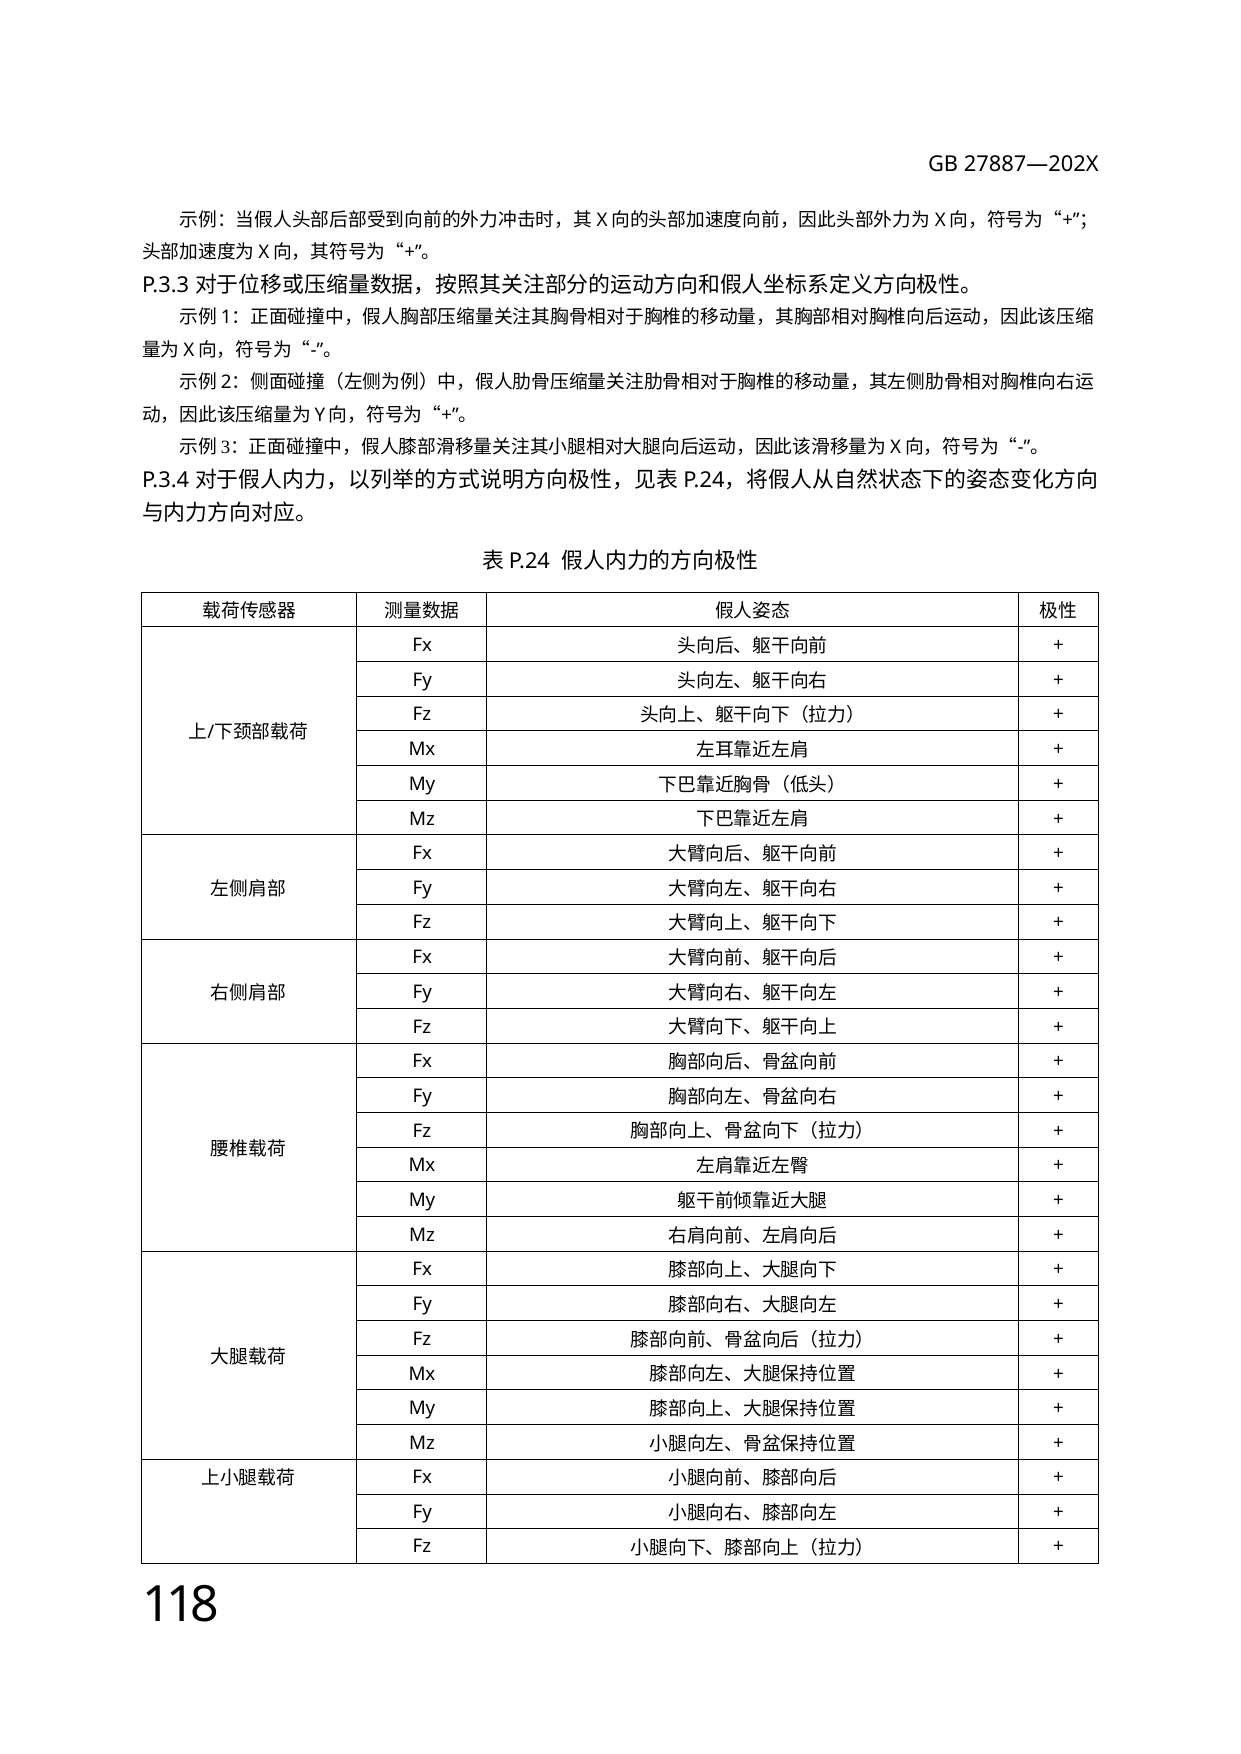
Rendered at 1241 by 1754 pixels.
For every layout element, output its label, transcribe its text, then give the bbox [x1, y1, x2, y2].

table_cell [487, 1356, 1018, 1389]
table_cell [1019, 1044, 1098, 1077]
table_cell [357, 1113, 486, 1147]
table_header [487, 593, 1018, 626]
text 示例2：侧面碰撞（左侧为例）中，假人肋骨压缩量关注肋骨相对于胸椎的移动量，其左侧肋骨相对胸椎向右运动，因此该压缩量为Y向，符号为“+”。 [142, 364, 1098, 429]
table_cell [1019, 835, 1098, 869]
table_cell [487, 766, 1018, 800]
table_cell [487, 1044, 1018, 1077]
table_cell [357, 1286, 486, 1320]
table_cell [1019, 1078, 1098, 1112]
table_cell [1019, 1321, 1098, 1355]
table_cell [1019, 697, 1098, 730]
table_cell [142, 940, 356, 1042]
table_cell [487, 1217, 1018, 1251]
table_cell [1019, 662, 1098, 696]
list 对于位移或压缩量数据，按照其关注部分的运动方向和假人坐标系定义方向极性。 [142, 267, 1098, 299]
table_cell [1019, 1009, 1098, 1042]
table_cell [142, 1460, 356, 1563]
text 表P.24 假人内力的方向极性 [142, 543, 1098, 575]
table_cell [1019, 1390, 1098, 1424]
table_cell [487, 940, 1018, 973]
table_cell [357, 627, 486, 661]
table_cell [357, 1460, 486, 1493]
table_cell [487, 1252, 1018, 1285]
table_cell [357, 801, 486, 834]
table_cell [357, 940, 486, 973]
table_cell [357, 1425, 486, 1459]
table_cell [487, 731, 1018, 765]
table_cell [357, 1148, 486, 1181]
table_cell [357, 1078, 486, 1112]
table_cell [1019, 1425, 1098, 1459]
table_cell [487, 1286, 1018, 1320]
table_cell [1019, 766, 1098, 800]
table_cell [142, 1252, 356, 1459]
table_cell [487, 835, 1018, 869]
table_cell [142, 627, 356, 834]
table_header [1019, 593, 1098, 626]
text 示例3：正面碰撞中，假人膝部滑移量关注其小腿相对大腿向后运动，因此该滑移量为X向，符号为“-”。 [142, 429, 1098, 462]
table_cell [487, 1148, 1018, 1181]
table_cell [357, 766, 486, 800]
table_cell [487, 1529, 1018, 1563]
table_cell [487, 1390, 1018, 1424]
text 示例1：正面碰撞中，假人胸部压缩量关注其胸骨相对于胸椎的移动量，其胸部相对胸椎向后运动，因此该压缩量为X向，符号为“-”。 [142, 299, 1098, 364]
list 对于假人内力，以列举的方式说明方向极性，见表P.24，将假人从自然状态下的姿态变化方向与内力方向对应。 [142, 462, 1098, 527]
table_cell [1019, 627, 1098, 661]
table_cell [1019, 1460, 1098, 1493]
text 示例：当假人头部后部受到向前的外力冲击时，其X向的头部加速度向前，因此头部外力为X向，符号为“+”；头部加速度为X向，其符号为“+”。 [142, 202, 1098, 267]
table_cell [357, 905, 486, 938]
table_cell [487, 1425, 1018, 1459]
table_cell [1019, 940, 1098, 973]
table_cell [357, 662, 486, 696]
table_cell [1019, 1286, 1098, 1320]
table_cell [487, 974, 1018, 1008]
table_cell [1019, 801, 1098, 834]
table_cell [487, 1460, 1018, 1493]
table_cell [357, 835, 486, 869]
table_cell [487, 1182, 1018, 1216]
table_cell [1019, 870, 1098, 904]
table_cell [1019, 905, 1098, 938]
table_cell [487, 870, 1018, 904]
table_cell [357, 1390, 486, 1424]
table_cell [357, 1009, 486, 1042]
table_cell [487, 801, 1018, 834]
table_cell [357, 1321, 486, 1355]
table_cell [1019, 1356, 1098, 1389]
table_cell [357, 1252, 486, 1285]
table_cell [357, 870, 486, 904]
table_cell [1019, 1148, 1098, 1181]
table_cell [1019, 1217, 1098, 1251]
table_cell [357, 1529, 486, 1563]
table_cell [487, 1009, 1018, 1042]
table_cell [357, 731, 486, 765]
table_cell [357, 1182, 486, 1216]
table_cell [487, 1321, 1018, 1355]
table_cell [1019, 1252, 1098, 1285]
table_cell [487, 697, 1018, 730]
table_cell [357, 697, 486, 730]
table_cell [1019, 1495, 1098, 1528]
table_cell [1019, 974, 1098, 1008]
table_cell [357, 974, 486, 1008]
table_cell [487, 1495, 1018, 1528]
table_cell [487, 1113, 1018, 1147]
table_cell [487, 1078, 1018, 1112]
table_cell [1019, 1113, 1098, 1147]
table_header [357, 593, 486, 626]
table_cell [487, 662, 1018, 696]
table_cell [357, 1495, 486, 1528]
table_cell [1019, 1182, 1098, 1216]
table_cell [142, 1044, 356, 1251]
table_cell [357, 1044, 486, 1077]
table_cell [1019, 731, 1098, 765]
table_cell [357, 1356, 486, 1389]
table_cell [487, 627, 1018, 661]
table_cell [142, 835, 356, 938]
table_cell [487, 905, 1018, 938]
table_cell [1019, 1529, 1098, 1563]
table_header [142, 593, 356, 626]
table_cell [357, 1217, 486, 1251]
